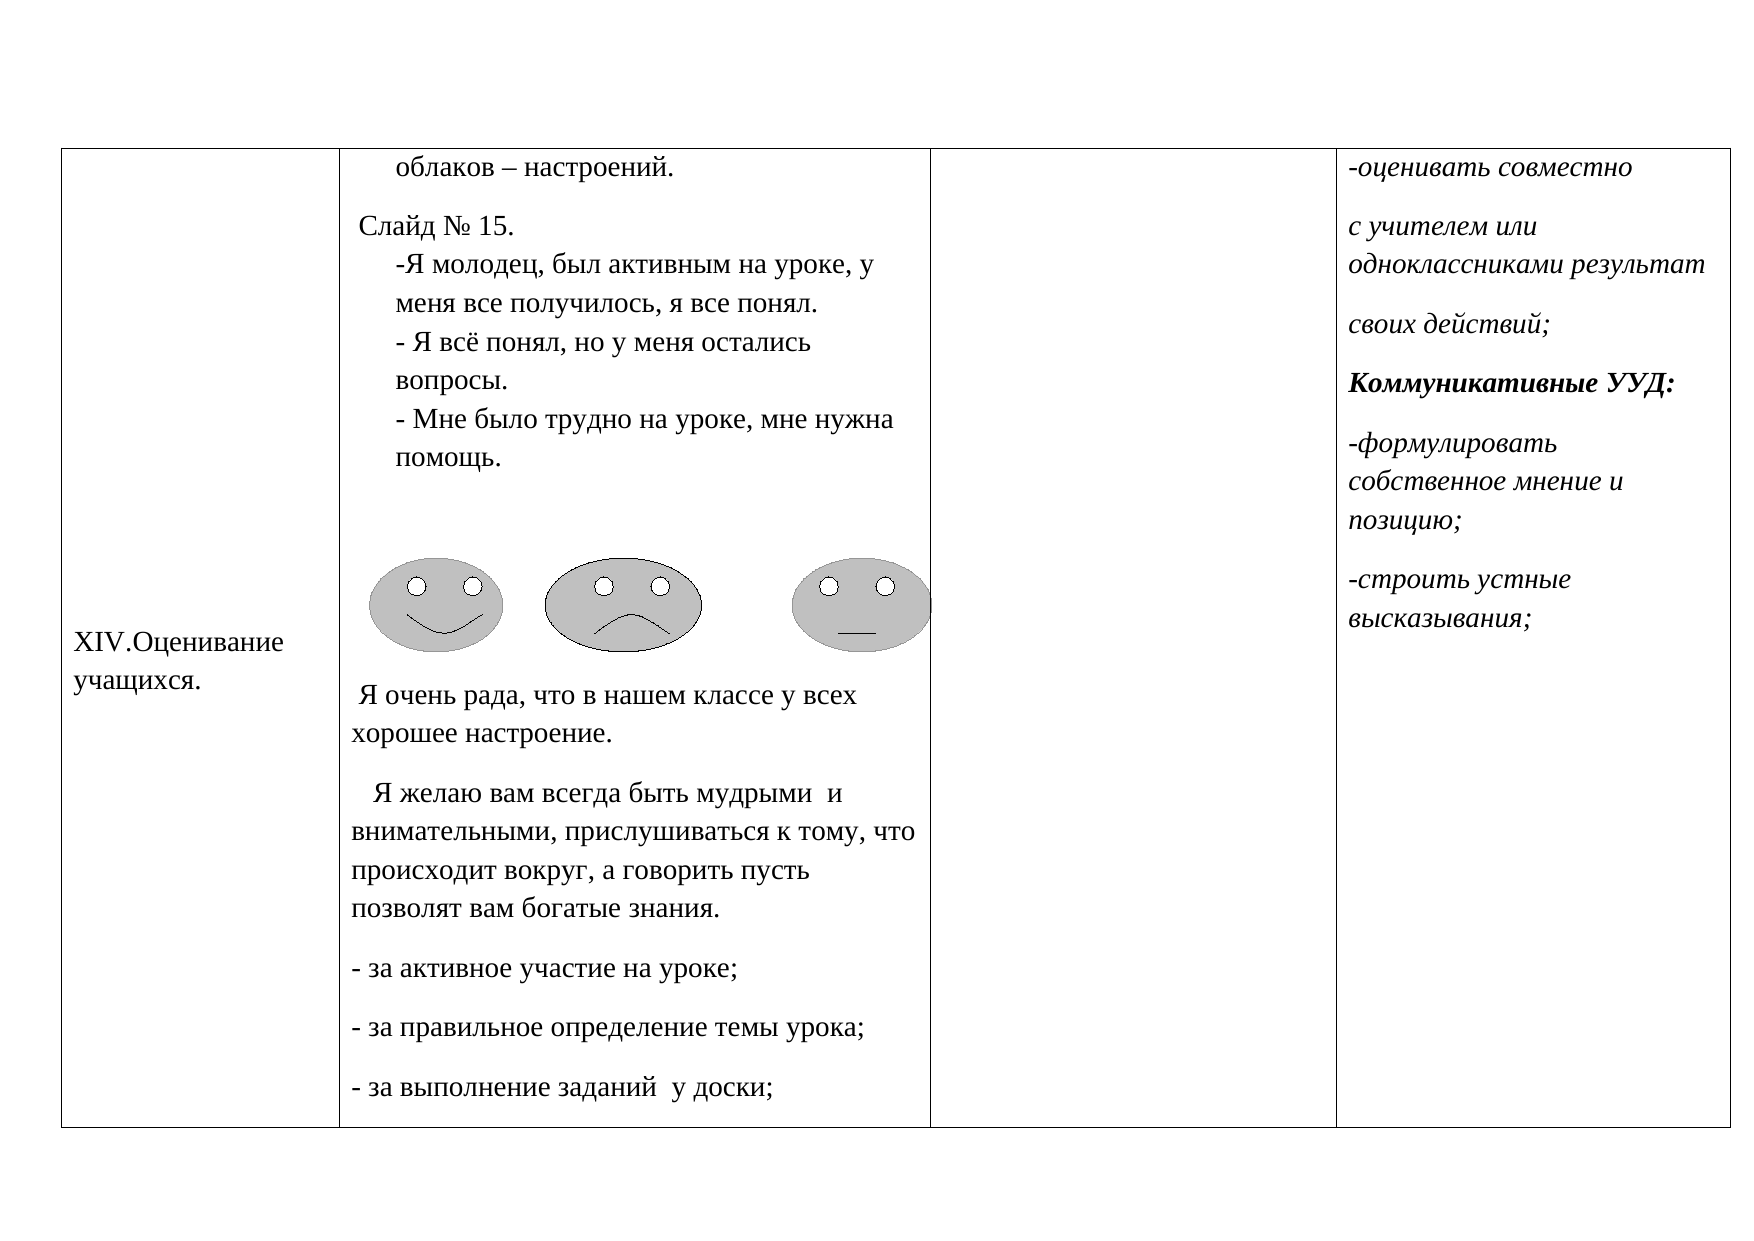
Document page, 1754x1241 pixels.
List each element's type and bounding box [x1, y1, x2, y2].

table_cell [62, 149, 339, 1127]
table_cell [1337, 149, 1730, 1127]
table_cell [931, 149, 1336, 1127]
table_cell [340, 149, 930, 1127]
